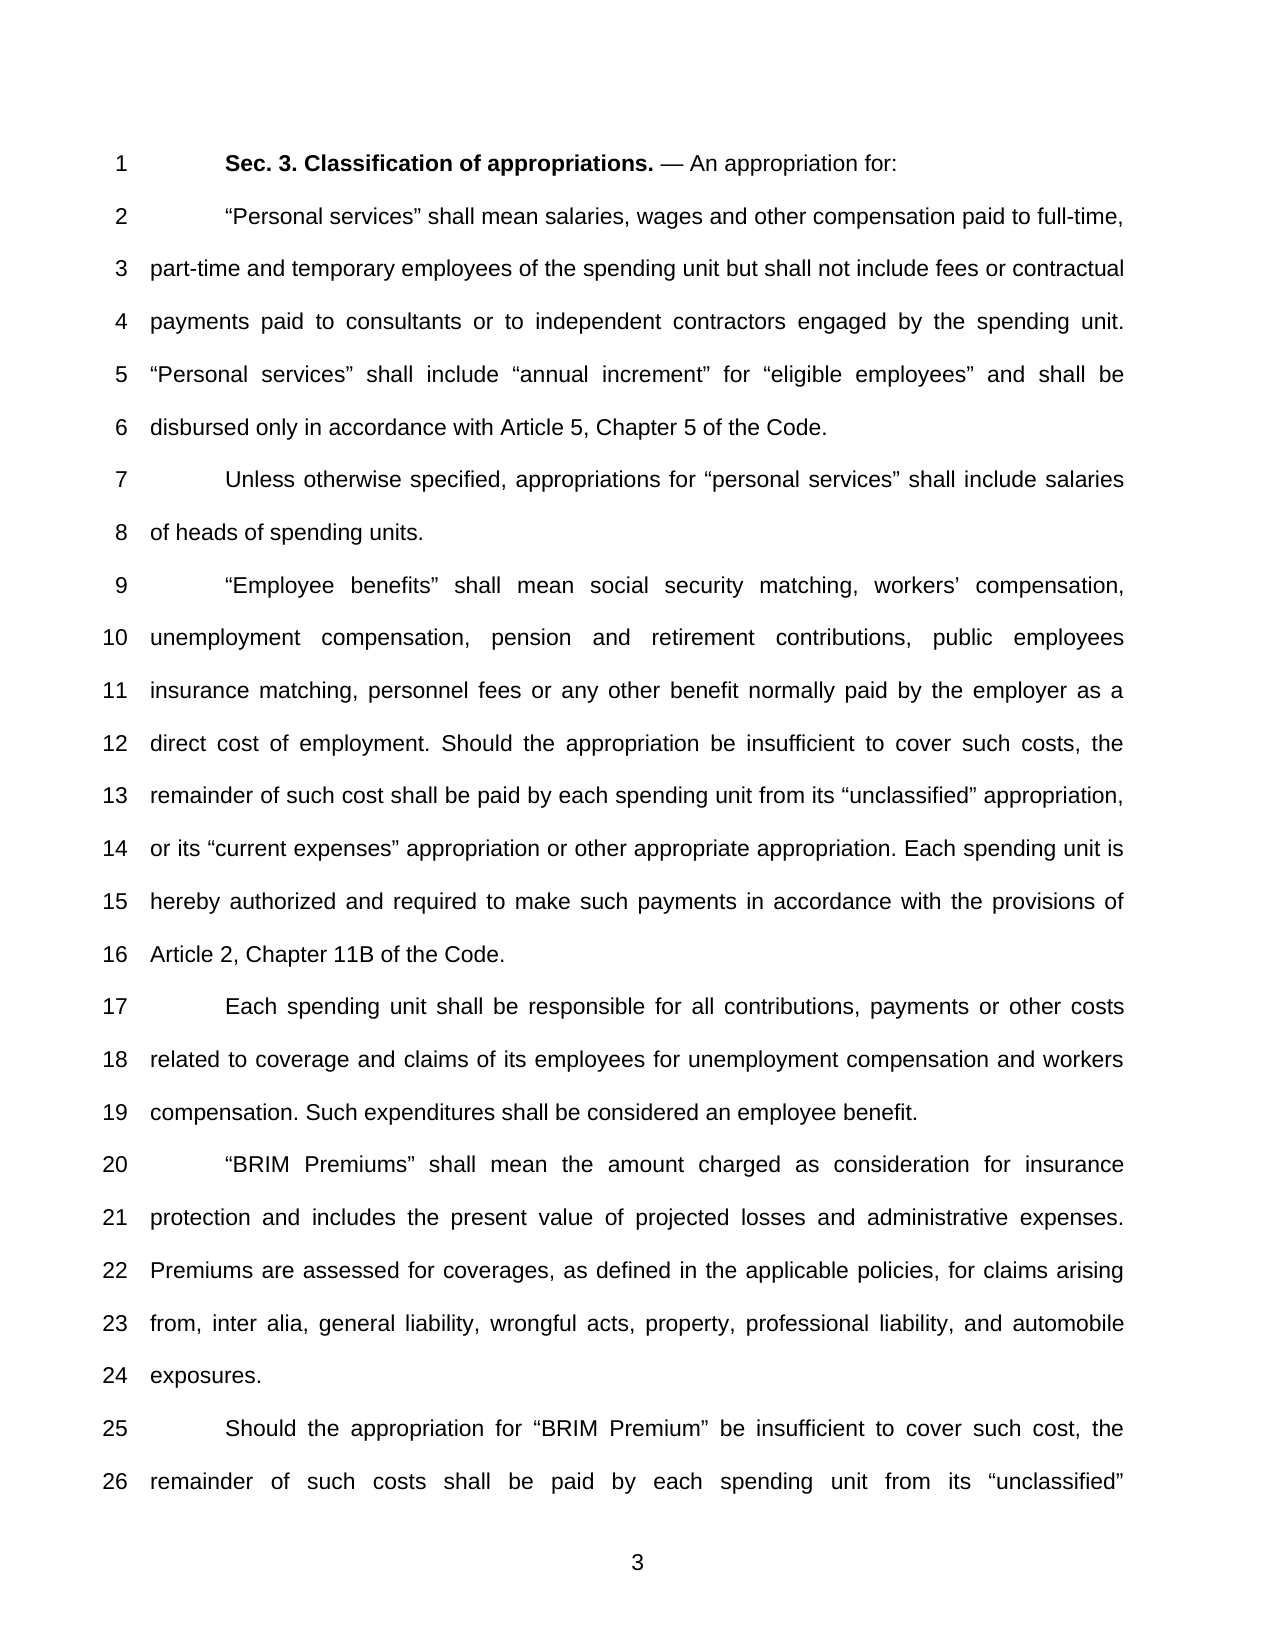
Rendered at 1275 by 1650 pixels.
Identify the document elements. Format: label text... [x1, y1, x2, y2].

text “Personal services” shall mean salaries, wages and other compensation paid to full-time, part-time and temporary employees of the spending unit but shall not include fees or contractual payments paid to consultants or to independent contractors engaged by the spending unit. “Personal services” shall include “annual increment” for “eligible employees” and shall be disbursed only in accordance with Article 5, Chapter 5 of the Code. [150, 203, 1125, 440]
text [150, 1415, 1125, 1494]
text Sec. 3. Classification of appropriations. — An appropriation for: [150, 150, 1125, 176]
text “Employee benefits” shall mean social security matching, workers’ compensation, unemployment compensation, pension and retirement contributions, public employees insurance matching, personnel fees or any other benefit normally paid by the employer as a direct cost of employment. Should the appropriation be insufficient to cover such costs, the remainder of such cost shall be paid by each spending unit from its “unclassified” appropriation, or its “current expenses” appropriation or other appropriate appropriation. Each spending unit is hereby authorized and required to make such payments in accordance with the provisions of Article 2, Chapter 11B of the Code. [150, 572, 1125, 967]
text Each spending unit shall be responsible for all contributions, payments or other costs related to coverage and claims of its employees for unemployment compensation and workers compensation. Such expenditures shall be considered an employee benefit. [150, 993, 1125, 1125]
text Unless otherwise specified, appropriations for “personal services” shall include salaries of heads of spending units. [150, 466, 1125, 545]
text “BRIM Premiums” shall mean the amount charged as consideration for insurance protection and includes the present value of projected losses and administrative expenses. Premiums are assessed for coverages, as defined in the applicable policies, for claims arising from, inter alia, general liability, wrongful acts, property, professional liability, and automobile exposures. [150, 1151, 1125, 1389]
